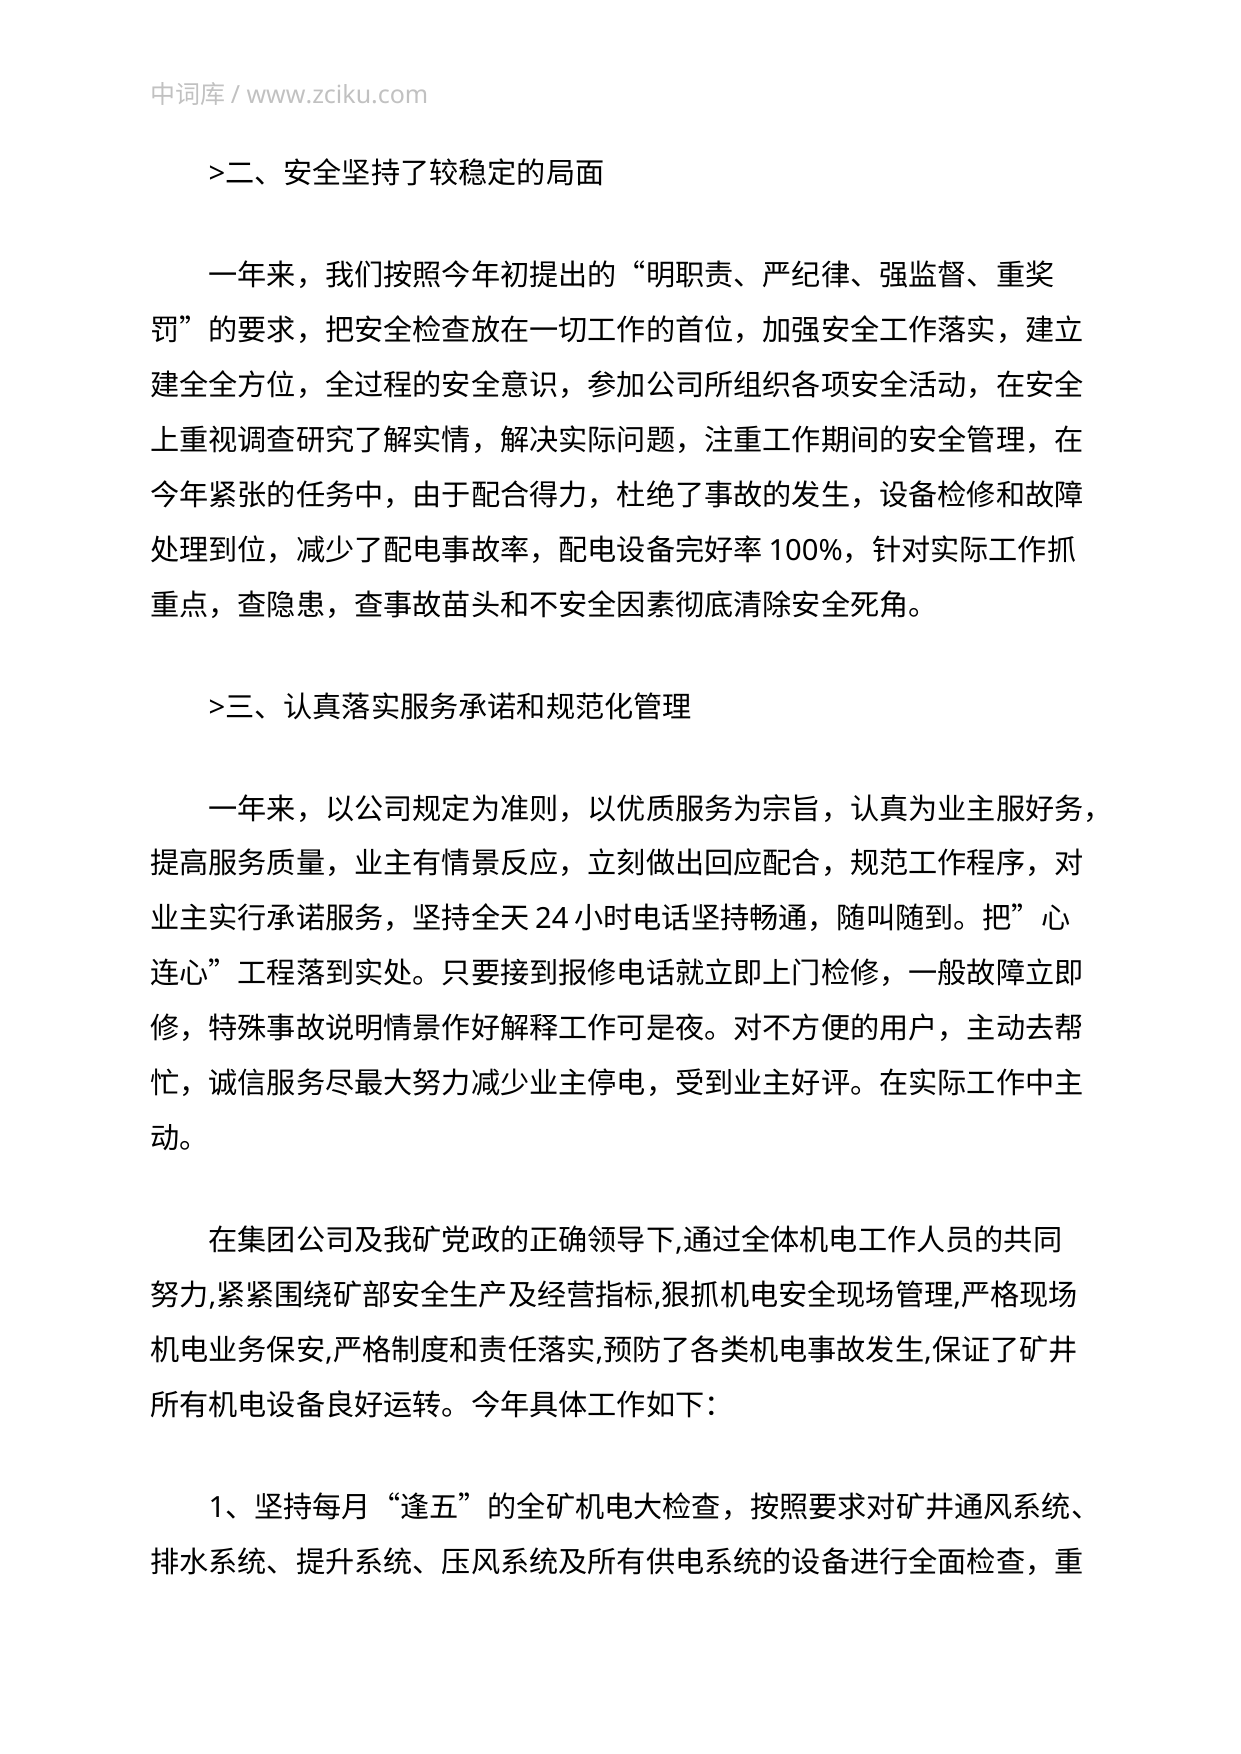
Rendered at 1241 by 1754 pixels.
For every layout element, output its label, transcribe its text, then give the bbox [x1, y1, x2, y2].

text 在集团公司及我矿党政的正确领导下,通过全体机电工作人员的共同努力,紧紧围绕矿部安全生产及经营指标,狠抓机电安全现场管理,严格现场机电业务保安,严格制度和责任落实,预防了各类机电事故发生,保证了矿井所有机电设备良好运转。今年具体工作如下： [150, 1216, 1090, 1424]
text 一年来，我们按照今年初提出的“明职责、严纪律、强监督、重奖罚”的要求，把安全检查放在一切工作的首位，加强安全工作落实，建立建全全方位，全过程的安全意识，参加公司所组织各项安全活动，在安全上重视调查研究了解实情，解决实际问题，注重工作期间的安全管理，在今年紧张的任务中，由于配合得力，杜绝了事故的发生，设备检修和故障处理到位，减少了配电事故率，配电设备完好率100%，针对实际工作抓重点，查隐患，查事故苗头和不安全因素彻底清除安全死角。 [150, 252, 1090, 624]
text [150, 1483, 1090, 1581]
text 一年来，以公司规定为准则，以优质服务为宗旨，认真为业主服好务，提高服务质量，业主有情景反应，立刻做出回应配合，规范工作程序，对业主实行承诺服务，坚持全天24小时电话坚持畅通，随叫随到。把”心连心”工程落到实处。只要接到报修电话就立即上门检修，一般故障立即修，特殊事故说明情景作好解释工作可是夜。对不方便的用户，主动去帮忙，诚信服务尽最大努力减少业主停电，受到业主好评。在实际工作中主动。 [150, 785, 1090, 1157]
text >三、认真落实服务承诺和规范化管理 [150, 683, 1090, 726]
text >二、安全坚持了较稳定的局面 [150, 150, 1090, 192]
